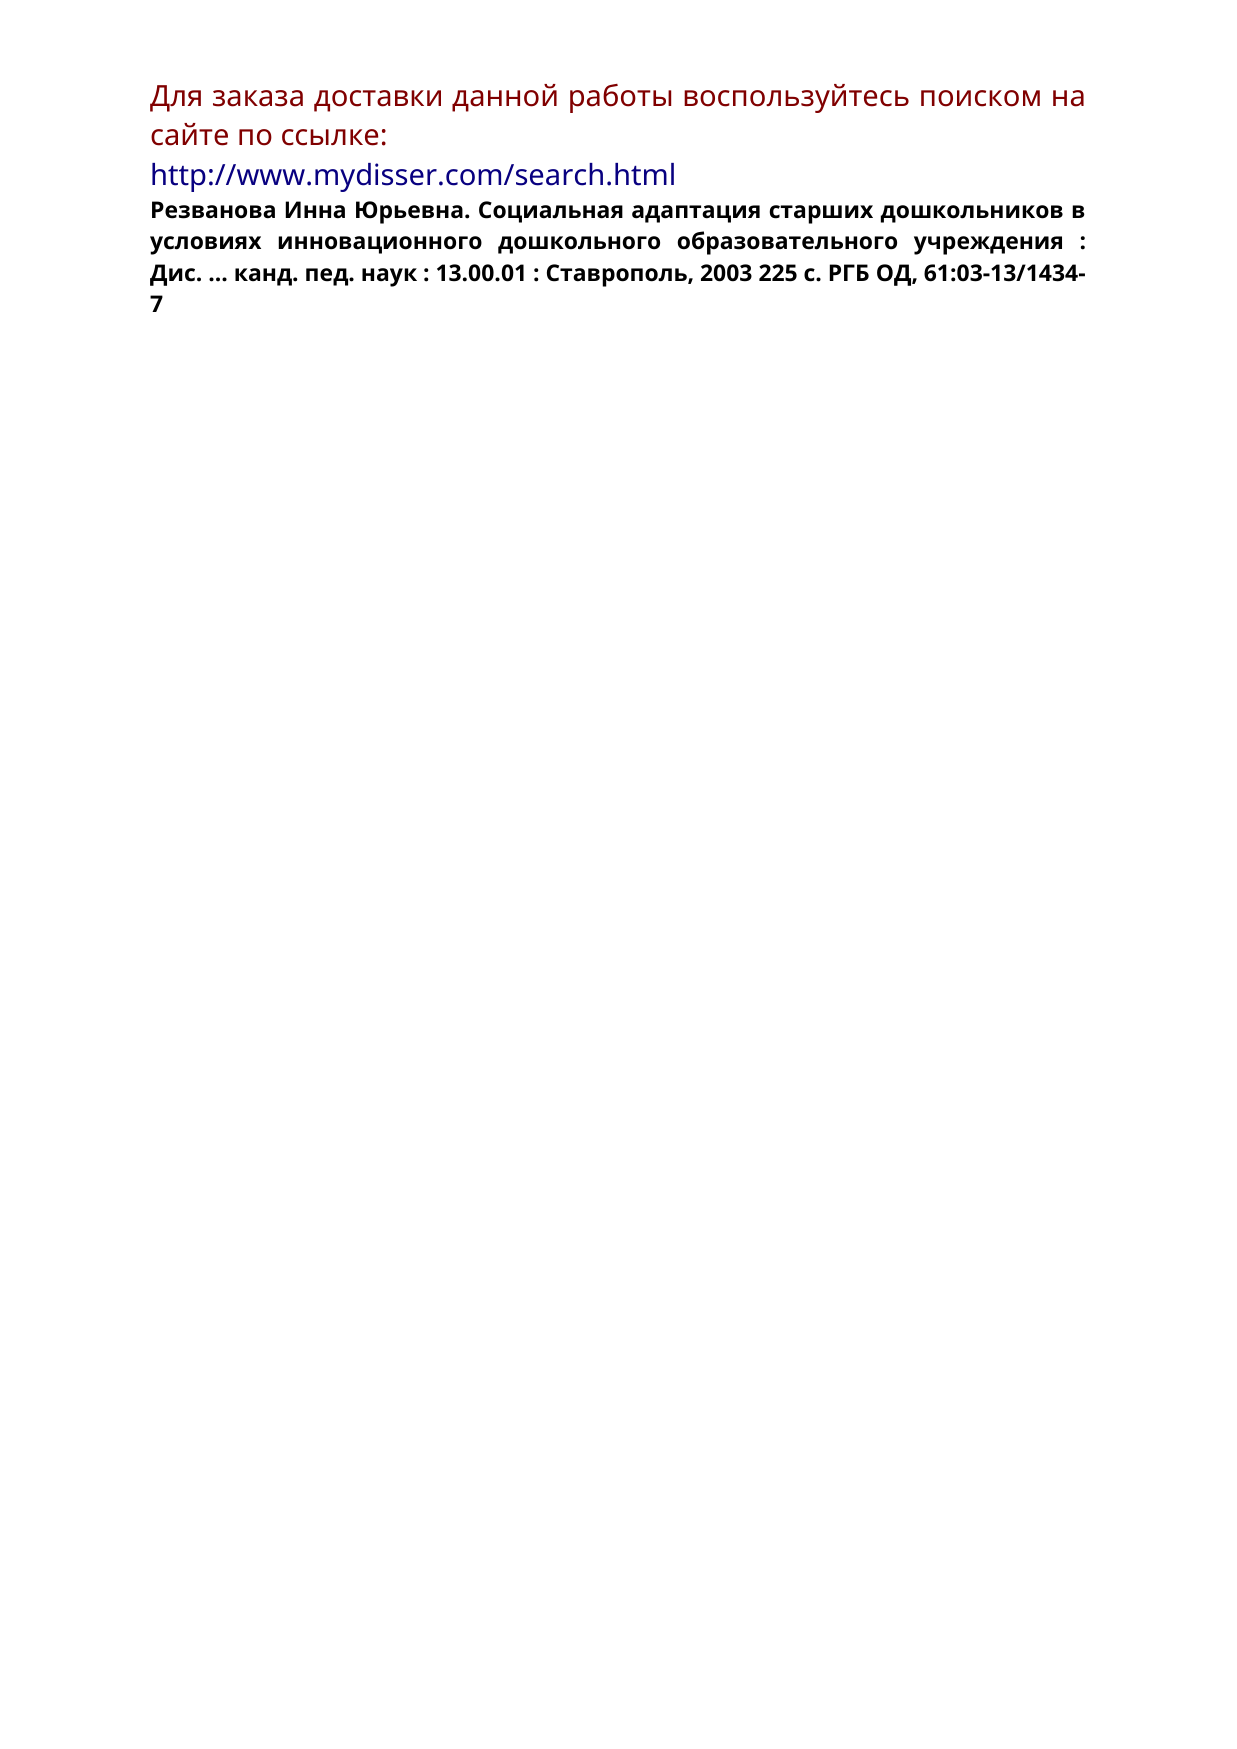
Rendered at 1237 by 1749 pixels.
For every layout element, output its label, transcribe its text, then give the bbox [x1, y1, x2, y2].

text Резванова Инна Юрьевна. Социальная адаптация старших дошкольников в условиях инновационного дошкольного образовательного учреждения : Дис. ... канд. пед. наук : 13.00.01 : Ставрополь, 2003 225 c. РГБ ОД, 61:03-13/1434-7 [150, 194, 1086, 319]
